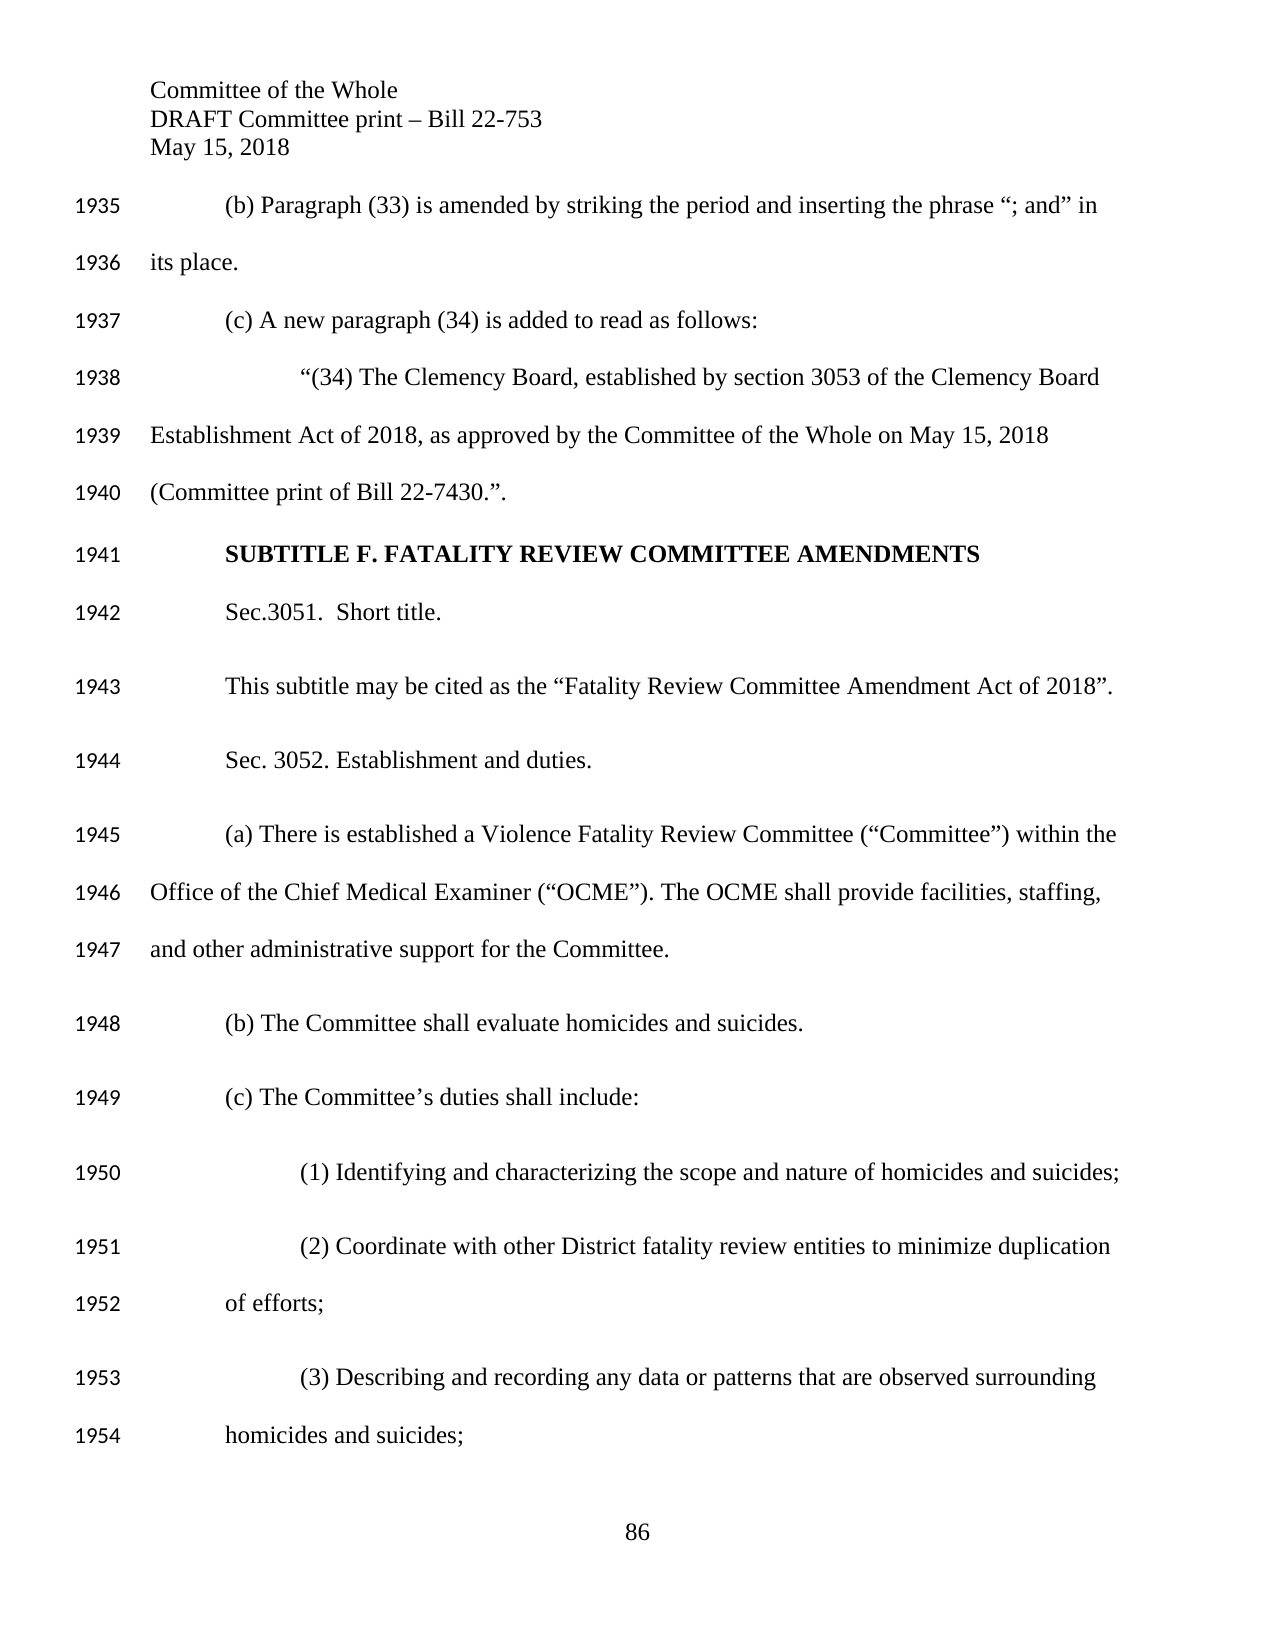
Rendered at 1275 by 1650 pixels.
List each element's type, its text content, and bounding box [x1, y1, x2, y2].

text (c) A new paragraph (34) is added to read as follows: [225, 305, 1125, 334]
text (1) Identifying and characterizing the scope and nature of homicides and suicides; [225, 1157, 1125, 1185]
text “(34) The Clemency Board, established by section 3053 of the Clemency Board Establishment Act of 2018, as approved by the Committee of the Whole on May 15, 2018 (Committee print of Bill 22-7430.”. [150, 362, 1125, 506]
text Sec.3051. Short title. [150, 597, 1125, 625]
text Sec. 3052. Establishment and duties. [150, 745, 1125, 774]
text (a) There is established a Violence Fatality Review Committee (“Committee”) within the Office of the Chief Medical Examiner (“OCME”). The OCME shall provide facilities, staffing, and other administrative support for the Committee. [150, 819, 1125, 963]
subtitle SUBTITLE F. FATALITY REVIEW COMMITTEE AMENDMENTS [150, 539, 1125, 568]
text (2) Coordinate with other District fatality review entities to minimize duplication of efforts; [225, 1231, 1125, 1317]
text (3) Describing and recording any data or patterns that are observed surrounding homicides and suicides; [225, 1362, 1125, 1449]
text (c) The Committee’s duties shall include: [150, 1082, 1125, 1111]
text (b) Paragraph (33) is amended by striking the period and inserting the phrase “; and” in its place. [150, 190, 1125, 276]
text (b) The Committee shall evaluate homicides and suicides. [150, 1008, 1125, 1037]
text This subtitle may be cited as the “Fatality Review Committee Amendment Act of 2018”. [150, 671, 1125, 699]
